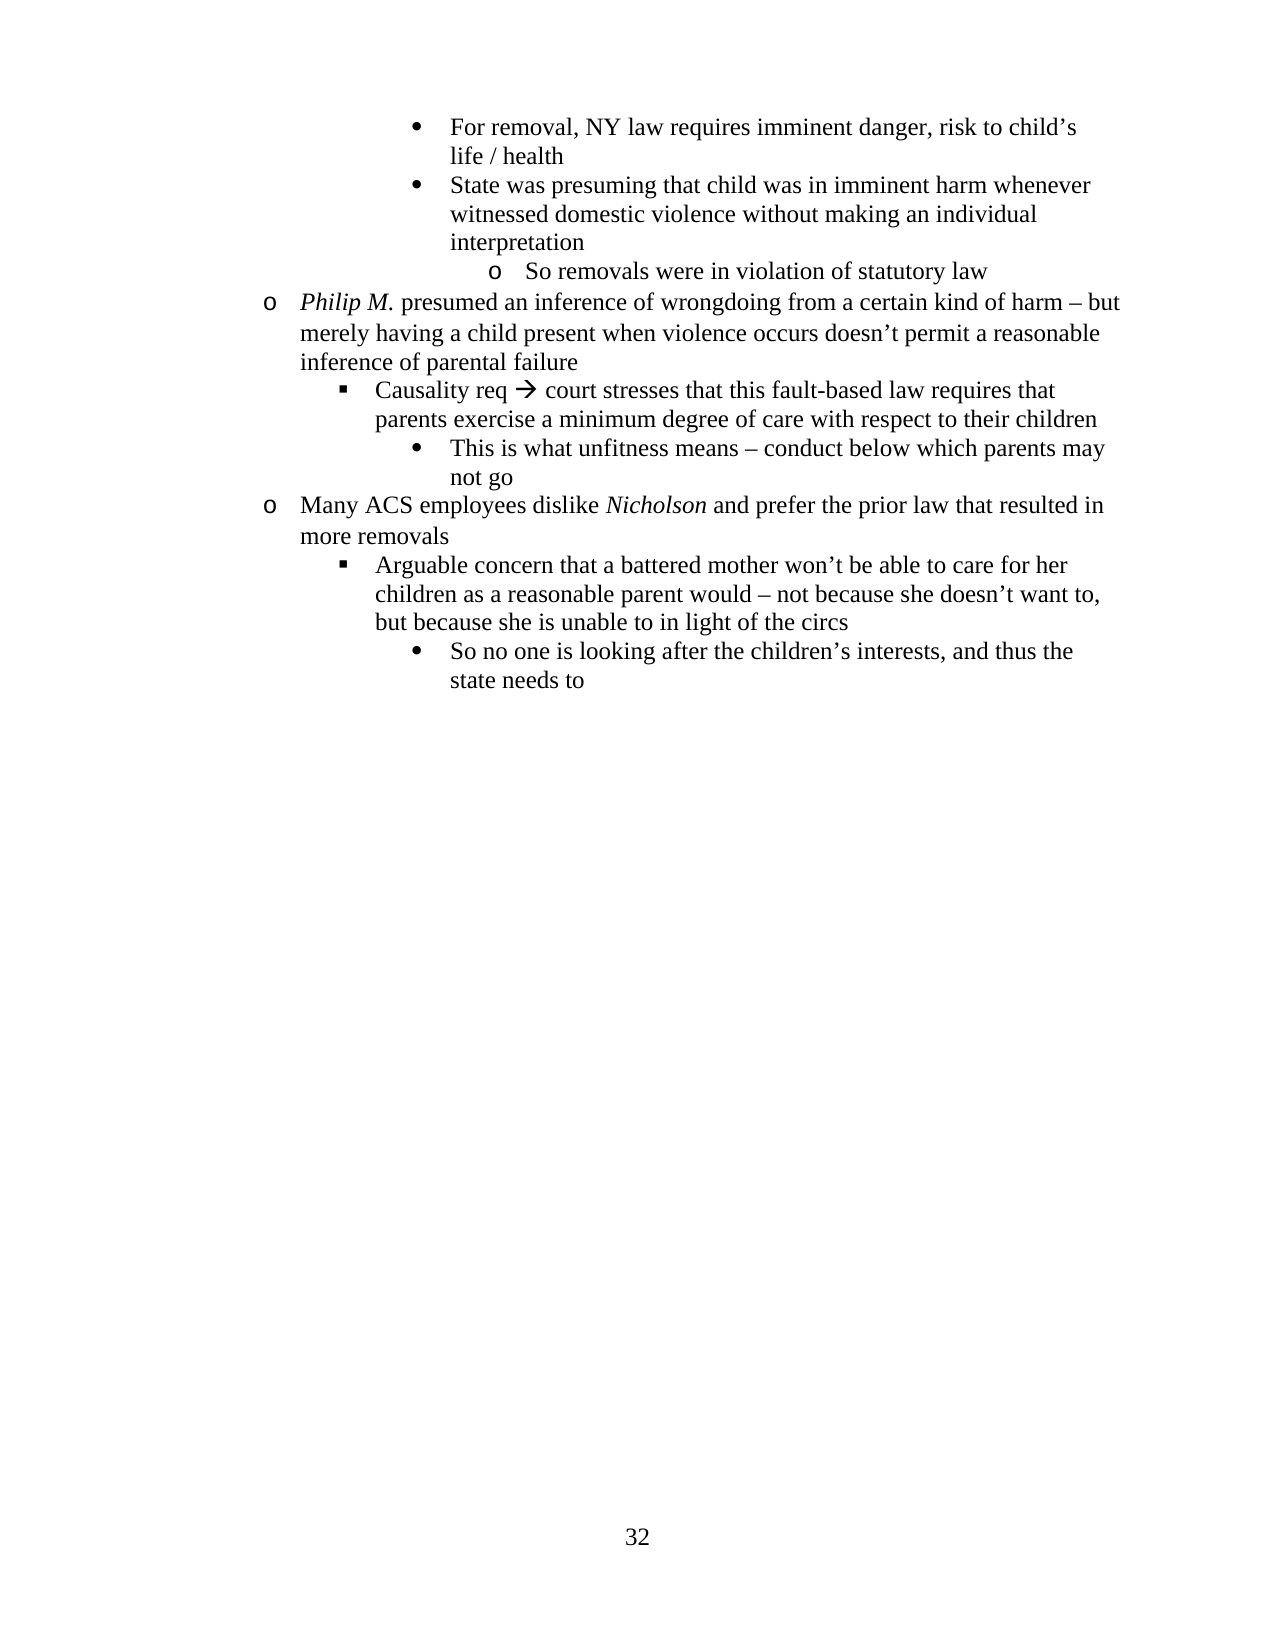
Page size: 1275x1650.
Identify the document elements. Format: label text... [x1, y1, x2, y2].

list So no one is looking after the children’s interests, and thus the state needs to [412, 636, 1125, 694]
list Arguable concern that a battered mother won’t be able to care for her children as a reasonable parent would – not because she doesn’t want to, but because she is unable to in light of the circs [337, 550, 1125, 636]
list Many ACS employees dislike Nicholson and prefer the prior law that resulted in more removals [262, 490, 1125, 550]
list For removal, NY law requires imminent danger, risk to child’s life / health [412, 112, 1125, 170]
list State was presuming that child was in imminent harm whenever witnessed domestic violence without making an individual interpretation [412, 170, 1125, 256]
list So removals were in violation of statutory law [487, 256, 1125, 287]
list Philip M. presumed an inference of wrongdoing from a certain kind of harm – but merely having a child present when violence occurs doesn’t permit a reasonable inference of parental failure [262, 287, 1125, 375]
list This is what unfitness means – conduct below which parents may not go [412, 433, 1125, 490]
list Causality req court stresses that this fault-based law requires that parents exercise a minimum degree of care with respect to their children [337, 375, 1125, 433]
